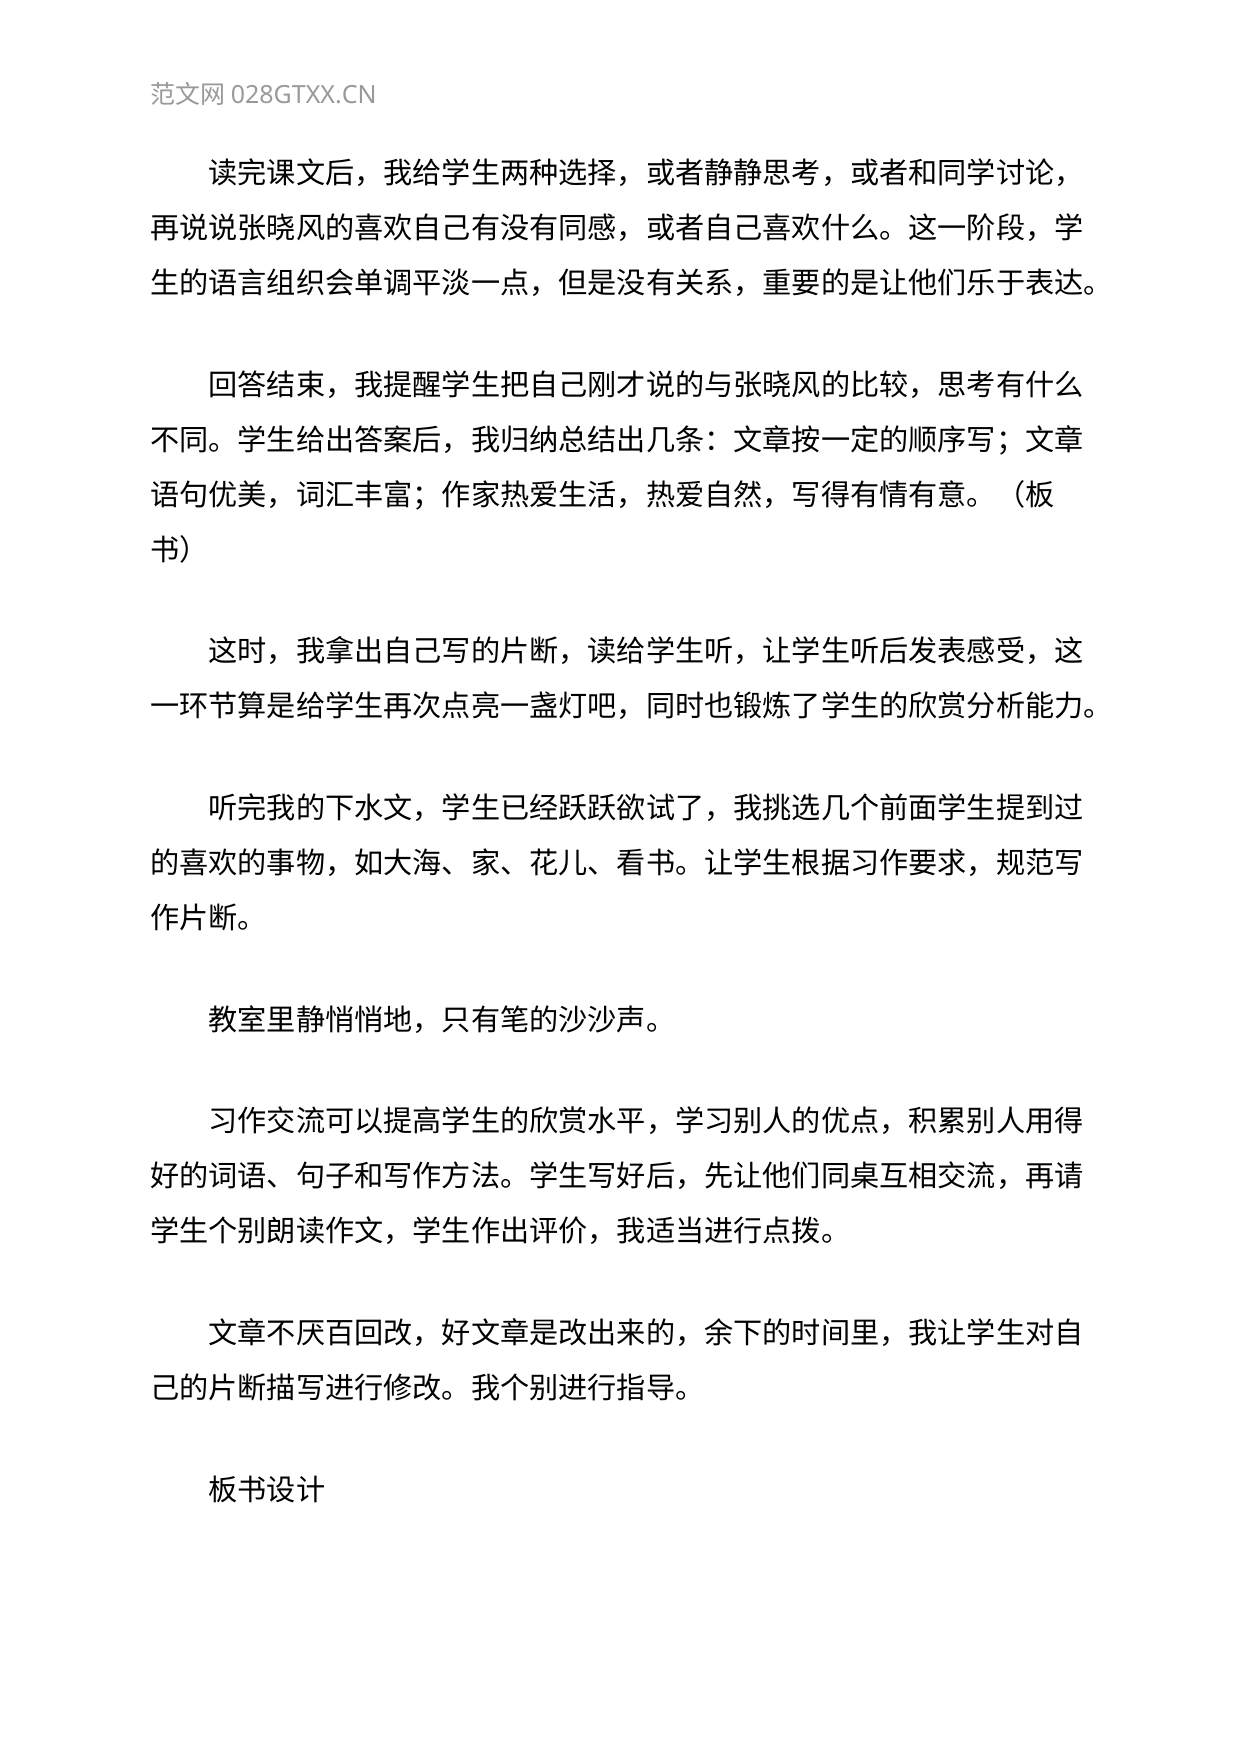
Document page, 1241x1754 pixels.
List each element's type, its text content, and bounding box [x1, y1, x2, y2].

text 这时，我拿出自己写的片断，读给学生听，让学生听后发表感受，这一环节算是给学生再次点亮一盏灯吧，同时也锻炼了学生的欣赏分析能力。 [150, 628, 1090, 725]
text 板书设计 [150, 1466, 1090, 1508]
text 读完课文后，我给学生两种选择，或者静静思考，或者和同学讨论，再说说张晓风的喜欢自己有没有同感，或者自己喜欢什么。这一阶段，学生的语言组织会单调平淡一点，但是没有关系，重要的是让他们乐于表达。 [150, 150, 1090, 302]
text 教室里静悄悄地，只有笔的沙沙声。 [150, 996, 1090, 1038]
text 听完我的下水文，学生已经跃跃欲试了，我挑选几个前面学生提到过的喜欢的事物，如大海、家、花儿、看书。让学生根据习作要求，规范写作片断。 [150, 785, 1090, 937]
text 文章不厌百回改，好文章是改出来的，余下的时间里，我让学生对自己的片断描写进行修改。我个别进行指导。 [150, 1309, 1090, 1407]
text 习作交流可以提高学生的欣赏水平，学习别人的优点，积累别人用得好的词语、句子和写作方法。学生写好后，先让他们同桌互相交流，再请学生个别朗读作文，学生作出评价，我适当进行点拨。 [150, 1098, 1090, 1250]
text 回答结束，我提醒学生把自己刚才说的与张晓风的比较，思考有什么不同。学生给出答案后，我归纳总结出几条：文章按一定的顺序写；文章语句优美，词汇丰富；作家热爱生活，热爱自然，写得有情有意。（板书） [150, 362, 1090, 568]
